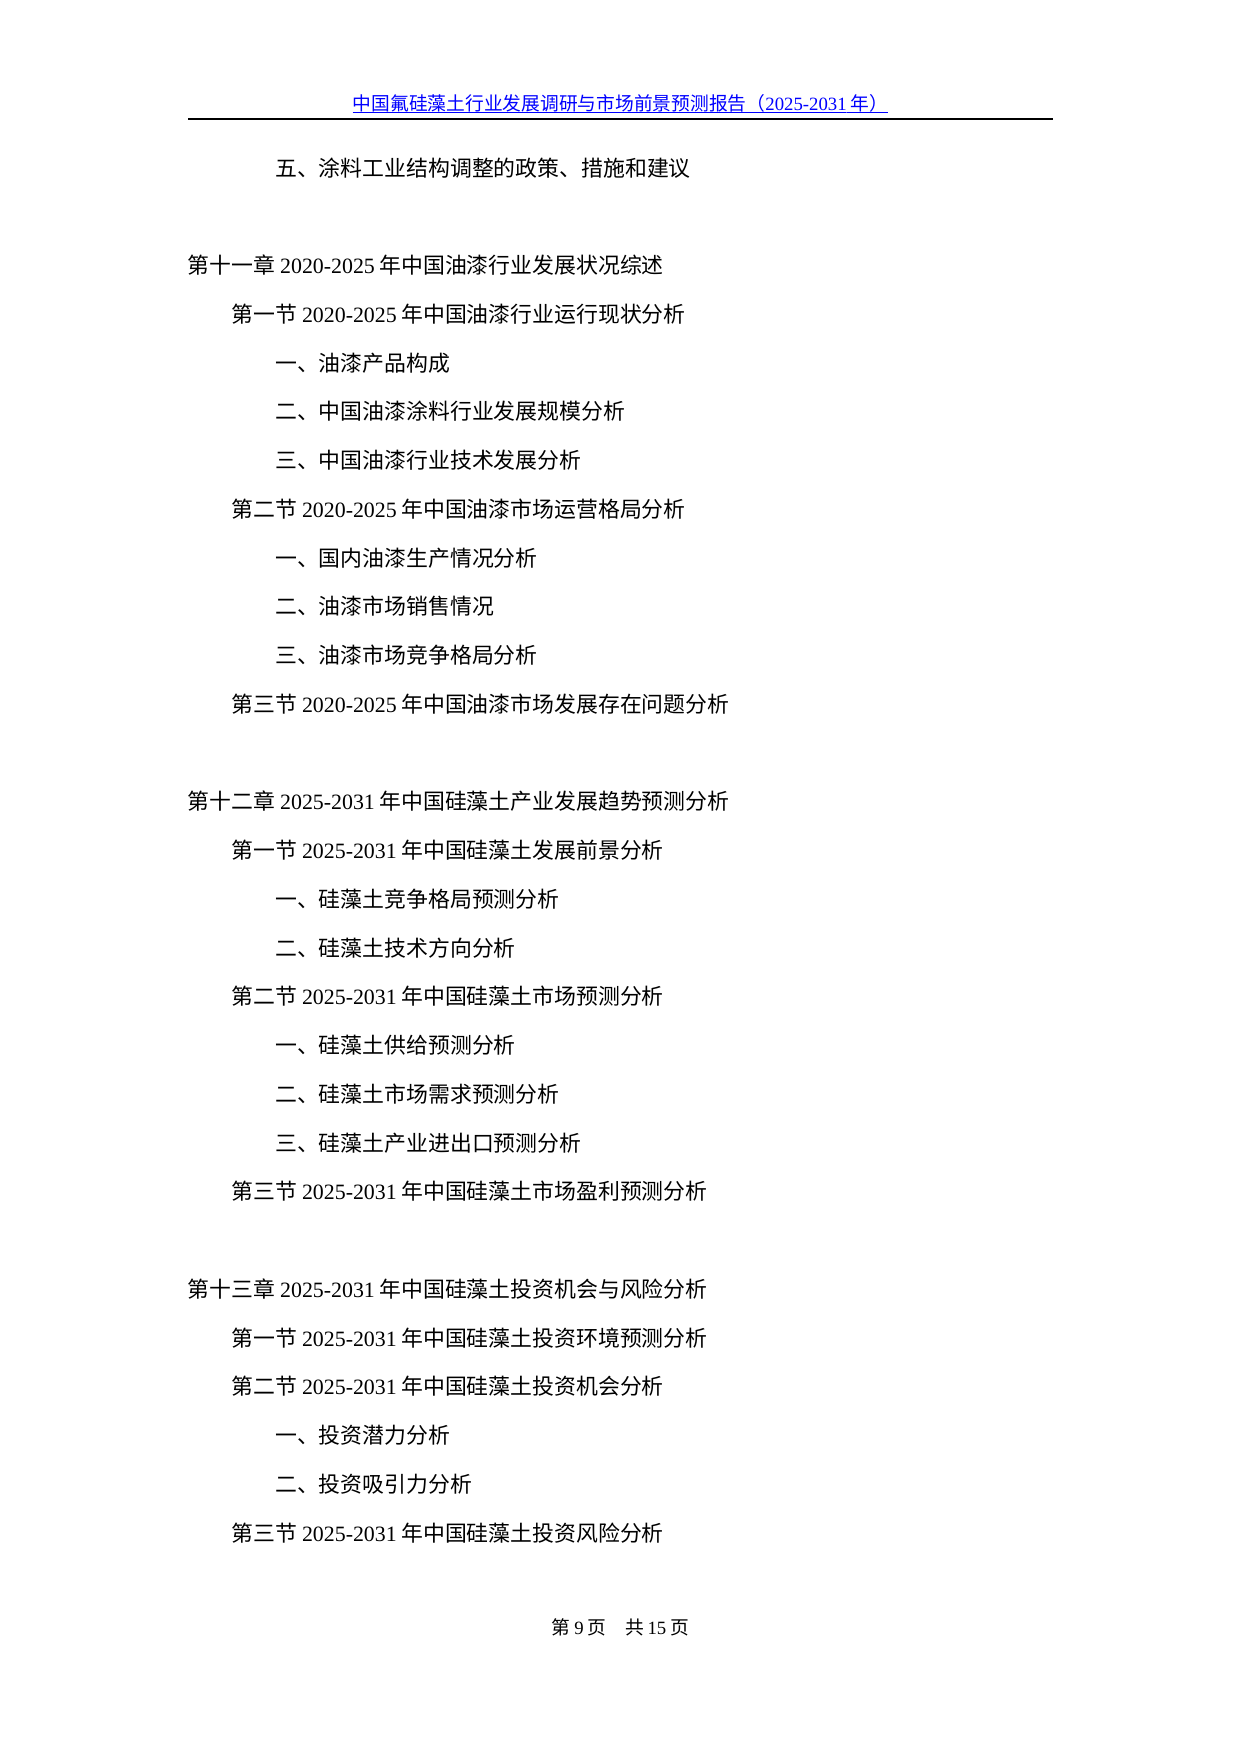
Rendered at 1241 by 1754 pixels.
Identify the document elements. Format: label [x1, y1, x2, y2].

text [187, 150, 1053, 1548]
